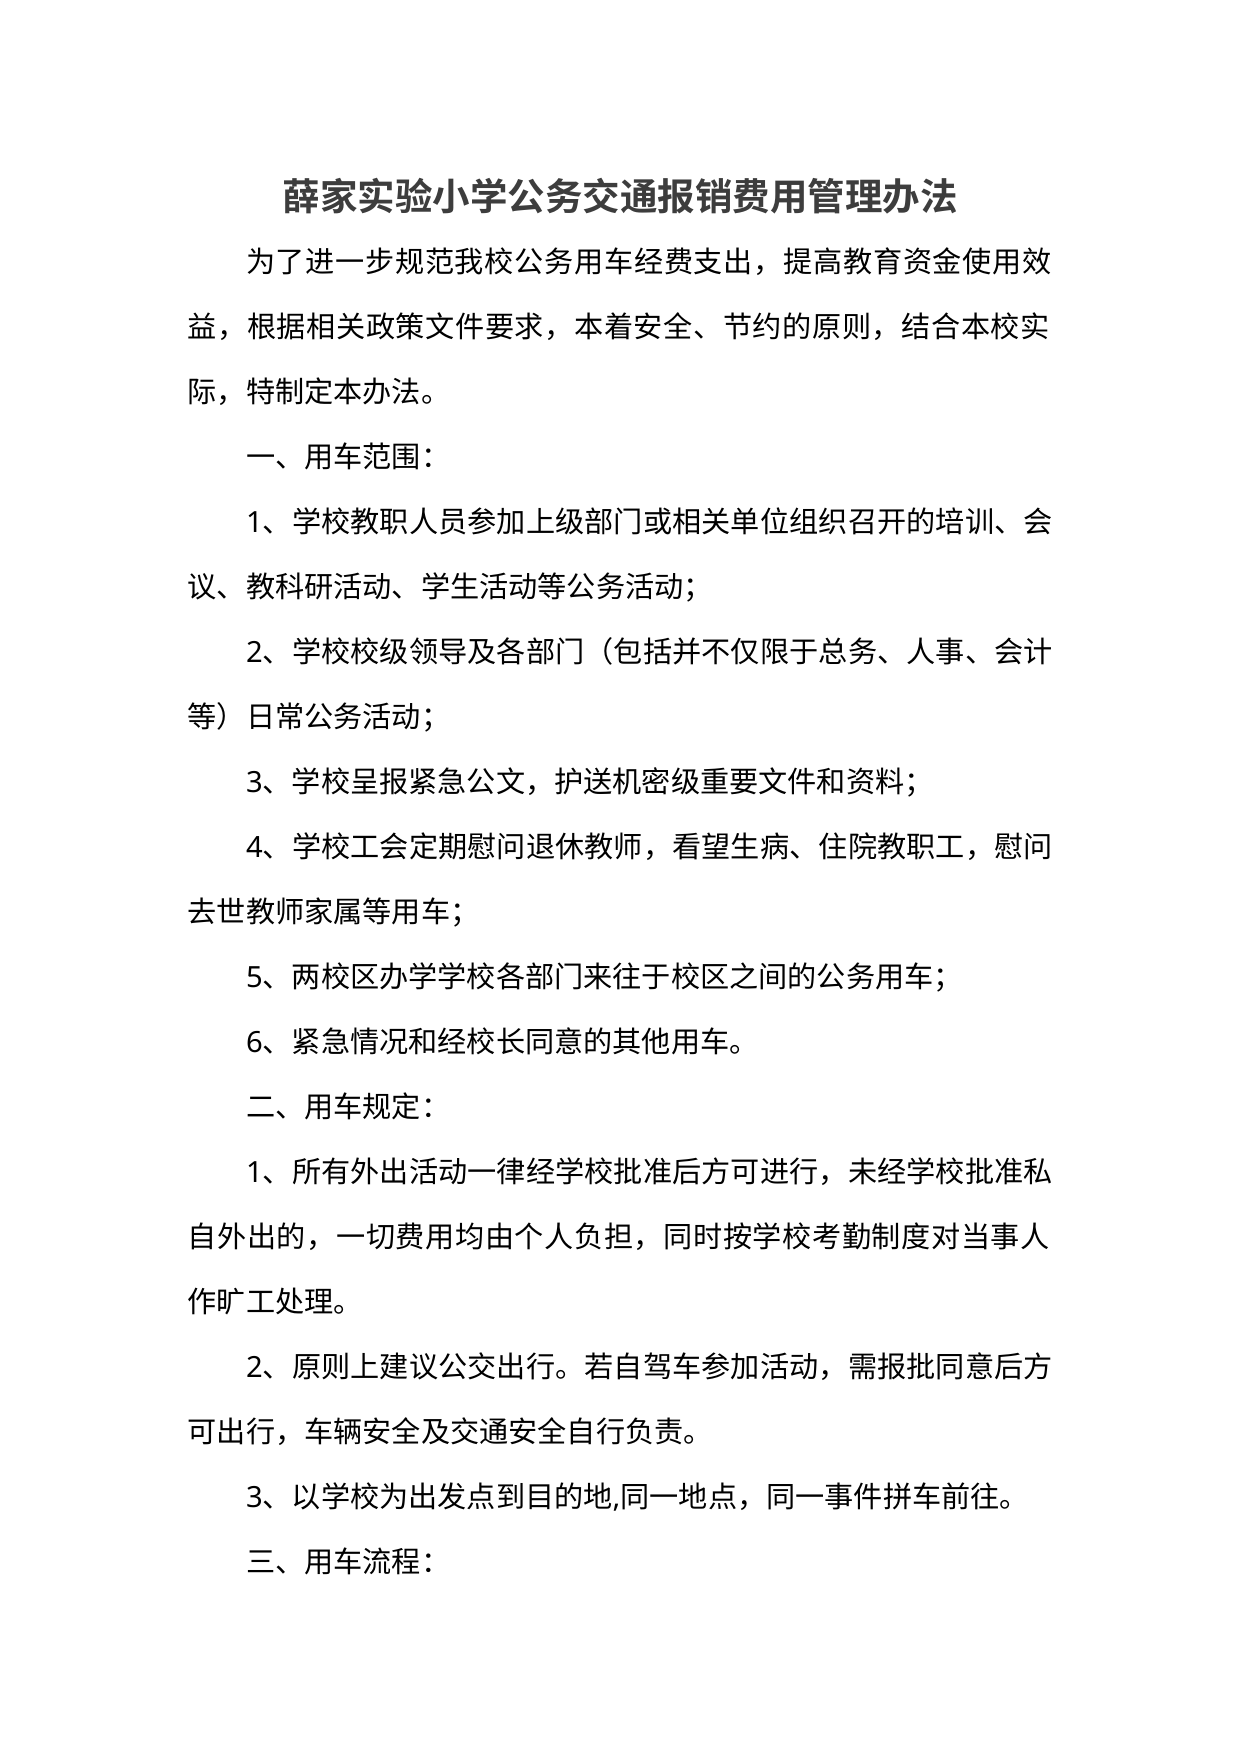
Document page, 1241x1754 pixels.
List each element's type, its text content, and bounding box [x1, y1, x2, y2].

text 2、原则上建议公交出行。若自驾车参加活动，需报批同意后方可出行，车辆安全及交通安全自行负责。 [187, 1332, 1053, 1462]
text 为了进一步规范我校公务用车经费支出，提高教育资金使用效益，根据相关政策文件要求，本着安全、节约的原则，结合本校实际，特制定本办法。 [187, 227, 1053, 422]
text 4、学校工会定期慰问退休教师，看望生病、住院教职工，慰问去世教师家属等用车； [187, 812, 1053, 942]
text 薛家实验小学公务交通报销费用管理办法 [187, 162, 1053, 227]
text 3、学校呈报紧急公文，护送机密级重要文件和资料； [187, 747, 1053, 812]
text 1、学校教职人员参加上级部门或相关单位组织召开的培训、会议、教科研活动、学生活动等公务活动； [187, 487, 1053, 617]
text 2、学校校级领导及各部门（包括并不仅限于总务、人事、会计等）日常公务活动； [187, 617, 1053, 747]
text 三、用车流程： [187, 1527, 1053, 1592]
text 1、所有外出活动一律经学校批准后方可进行，未经学校批准私自外出的，一切费用均由个人负担，同时按学校考勤制度对当事人作旷工处理。 [187, 1137, 1053, 1332]
text 6、紧急情况和经校长同意的其他用车。 [187, 1007, 1053, 1072]
text 二、用车规定： [187, 1072, 1053, 1137]
text 一、用车范围： [187, 422, 1053, 487]
text 3、以学校为出发点到目的地,同一地点，同一事件拼车前往。 [187, 1462, 1053, 1527]
text 5、两校区办学学校各部门来往于校区之间的公务用车； [187, 942, 1053, 1007]
